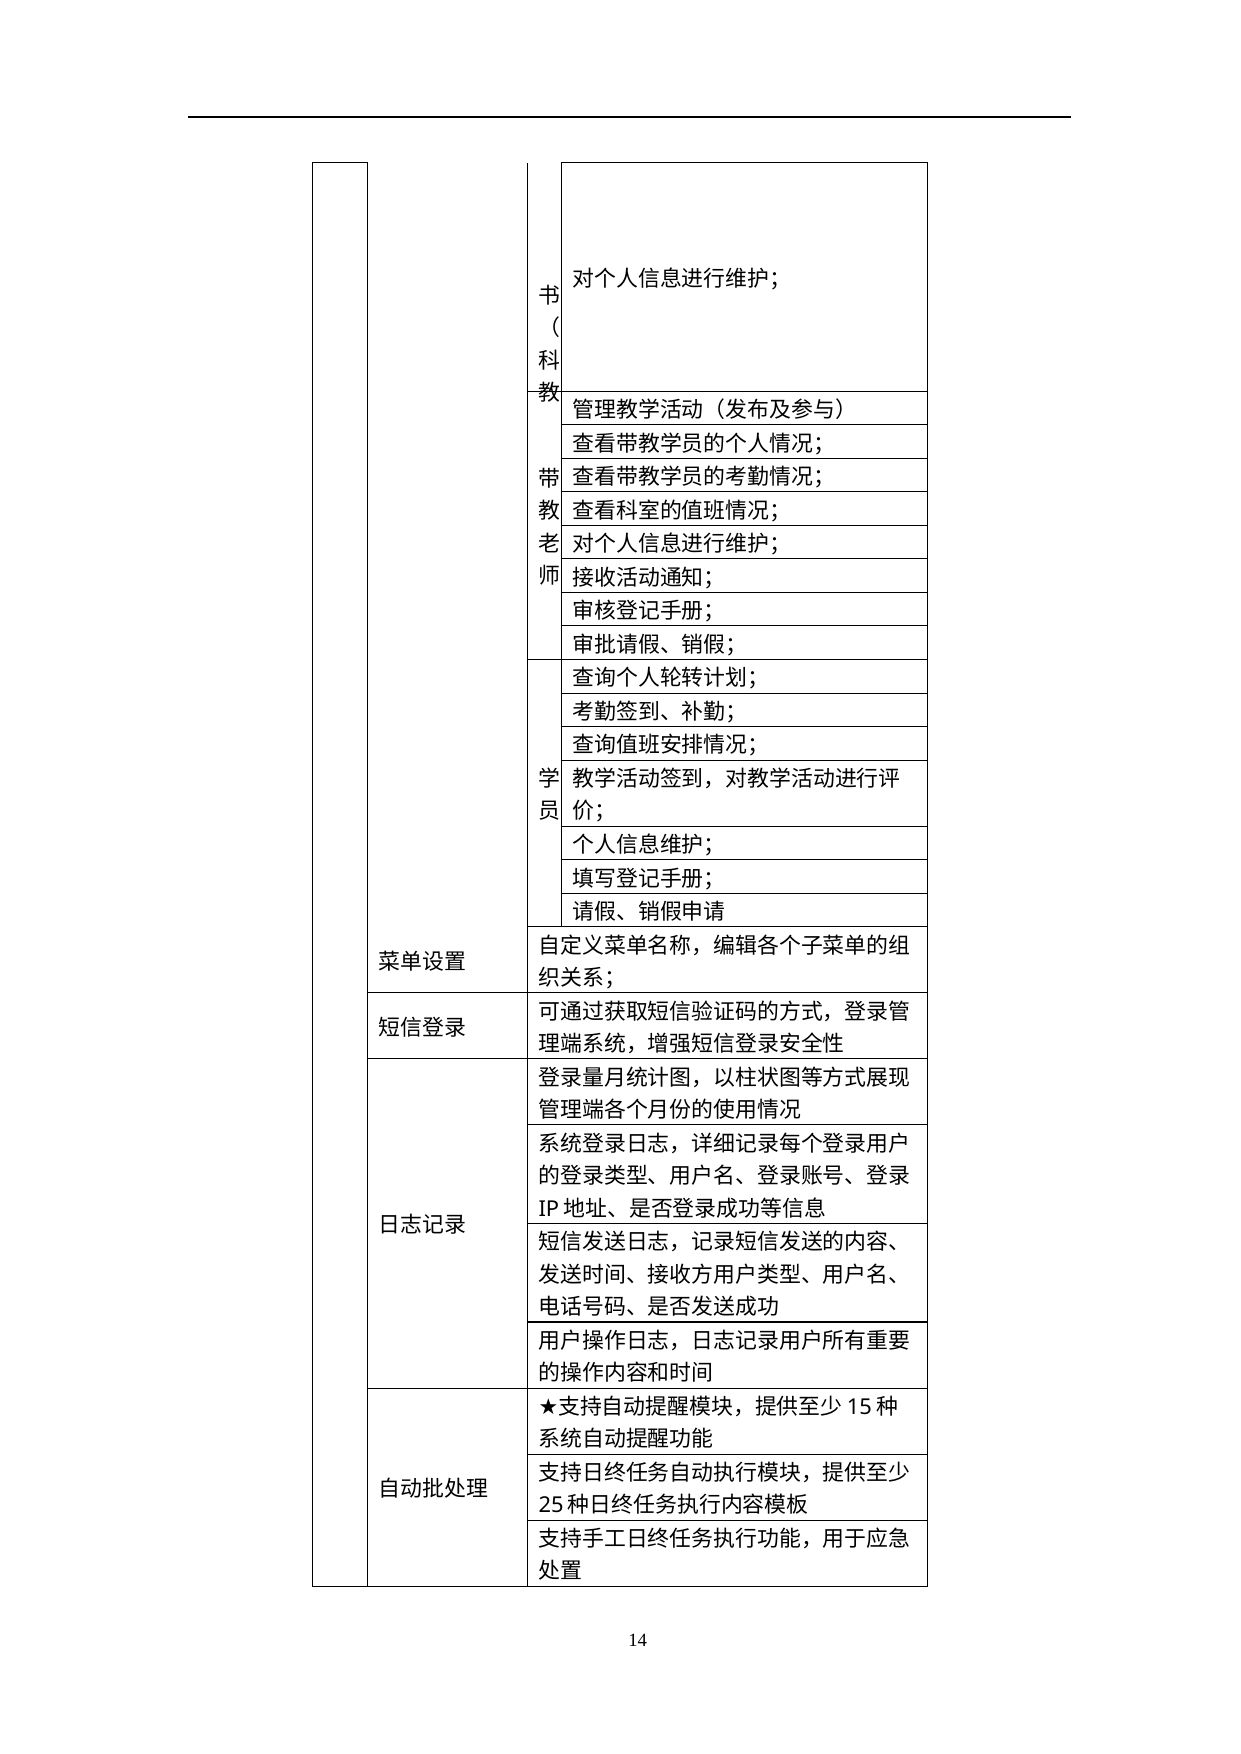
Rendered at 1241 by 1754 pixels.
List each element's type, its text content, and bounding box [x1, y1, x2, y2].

table_cell 菜单设置 [368, 926, 527, 992]
table_cell 日志记录 [368, 1059, 527, 1387]
table_cell 个人信息维护； [562, 827, 927, 859]
table_cell 自定义菜单名称，编辑各个子菜单的组织关系； [528, 927, 927, 992]
table_cell 审核登记手册； [562, 593, 927, 625]
table_cell 接收活动通知； [562, 559, 927, 592]
table_cell 教学活动签到，对教学活动进行评价； [562, 761, 927, 826]
table_cell 查询个人轮转计划； [562, 660, 927, 692]
table_cell 学员 [528, 660, 561, 926]
table_cell 查询值班安排情况； [562, 727, 927, 759]
table_cell 短信登录 [368, 993, 527, 1058]
table_cell 考勤签到、补勤； [562, 694, 927, 726]
table_cell 管理教学活动（发布及参与） [562, 392, 927, 424]
table_cell 查看带教学员的考勤情况； [562, 459, 927, 491]
table_cell 短信发送日志，记录短信发送的内容、发送时间、接收方用户类型、用户名、电话号码、是否发送成功 [528, 1224, 927, 1321]
table_cell 支持手工日终任务执行功能，用于应急处置 [528, 1521, 927, 1586]
table_cell 查看带教学员的个人情况； [562, 425, 927, 458]
table_cell 对个人信息进行维护； [562, 163, 927, 391]
table_cell 查看科室的值班情况； [562, 492, 927, 525]
table_cell 带教老师 [528, 392, 561, 659]
table_cell 用户操作日志，日志记录用户所有重要的操作内容和时间 [528, 1323, 927, 1387]
table_cell 可通过获取短信验证码的方式，登录管理端系统，增强短信登录安全性 [528, 993, 927, 1058]
table_cell 审批请假、销假； [562, 626, 927, 659]
table_cell 填写登记手册； [562, 860, 927, 893]
table_cell 支持日终任务自动执行模块，提供至少25种日终任务执行内容模板 [528, 1455, 927, 1519]
table_cell 请假、销假申请 [562, 894, 927, 926]
table_cell 系统登录日志，详细记录每个登录用户的登录类型、用户名、登录账号、登录IP地址、是否登录成功等信息 [528, 1125, 927, 1223]
table_cell 对个人信息进行维护； [562, 526, 927, 558]
table_cell 自动批处理 [368, 1389, 527, 1586]
table_cell ★支持自动提醒模块，提供至少15种系统自动提醒功能 [528, 1389, 927, 1453]
table_cell 登录量月统计图，以柱状图等方式展现管理端各个月份的使用情况 [528, 1059, 927, 1124]
